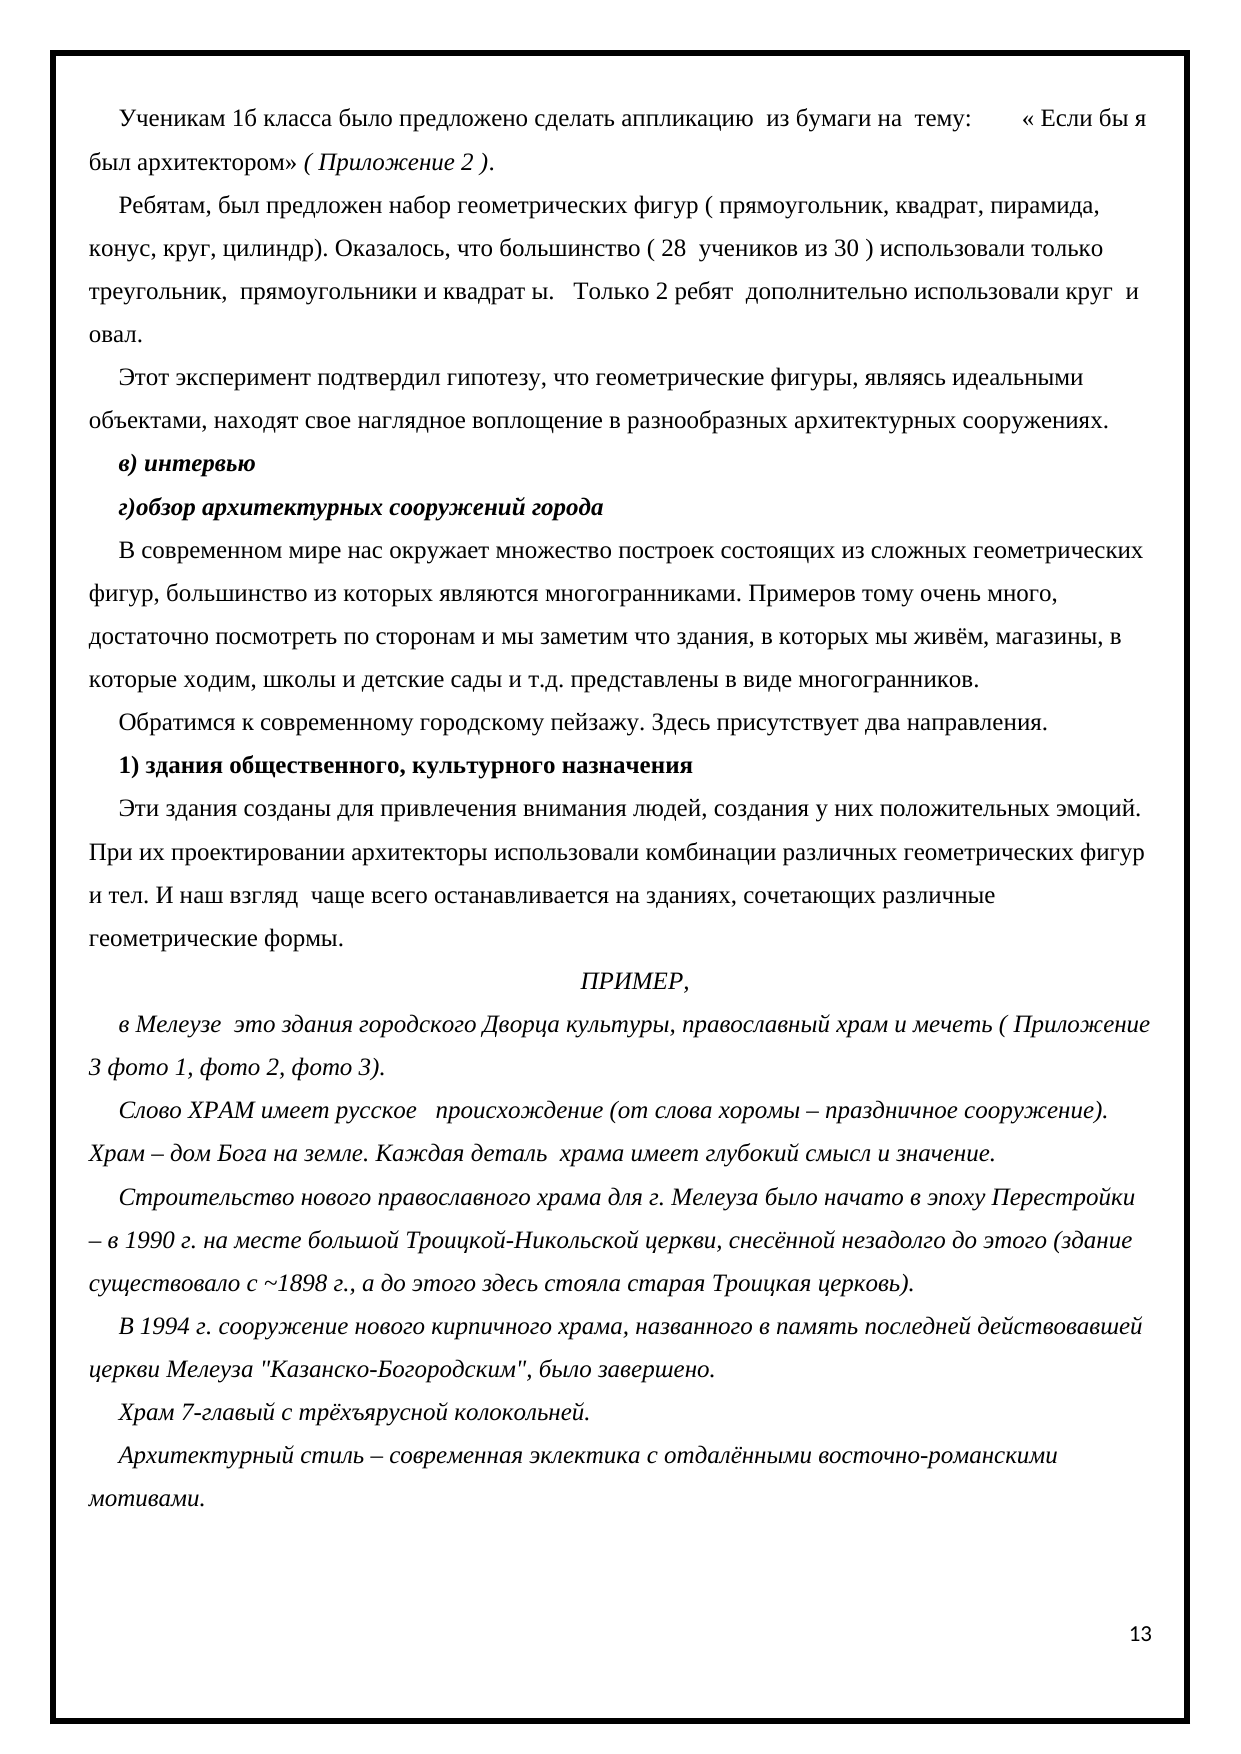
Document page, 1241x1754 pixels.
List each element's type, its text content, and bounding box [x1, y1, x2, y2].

text Архитектурный стиль – современная эклектика с отдалёнными восточно-романскими мотивами. [89, 1440, 1152, 1512]
text Этот эксперимент подтвердил гипотезу, что геометрические фигуры, являясь идеальными объектами, находят свое наглядное воплощение в разнообразных архитектурных сооружениях. [89, 362, 1152, 434]
text 1) здания общественного, культурного назначения [89, 750, 1152, 779]
text г)обзор архитектурных сооружений города [89, 492, 1152, 520]
text Ребятам, был предложен набор геометрических фигур ( прямоугольник, квадрат, пирамида, конус, круг, цилиндр). Оказалось, что большинство ( 28 учеников из 30 ) использовали только треугольник, прямоугольники и квадрат ы. Только 2 ребят дополнительно использовали круг и овал. [89, 190, 1152, 348]
text ПРИМЕР, [89, 966, 1152, 995]
text в) интервью [89, 448, 1152, 477]
text В 1994 г. сооружение нового кирпичного храма, названного в память последней действовавшей церкви Мелеуза "Казанско-Богородским", было завершено. [89, 1311, 1152, 1383]
text в Мелеузе это здания городского Дворца культуры, православный храм и мечеть ( Приложение 3 фото 1, фото 2, фото 3). [89, 1009, 1152, 1081]
text Ученикам 1б класса было предложено сделать аппликацию из бумаги на тему: « Если бы я был архитектором» ( Приложение 2 ). [89, 103, 1152, 175]
text Обратимся к современному городскому пейзажу. Здесь присутствует два направления. [89, 707, 1152, 736]
text В современном мире нас окружает множество построек состоящих из сложных геометрических фигур, большинство из которых являются многогранниками. Примеров тому очень много, достаточно посмотреть по сторонам и мы заметим что здания, в которых мы живём, магазины, в которые ходим, школы и детские сады и т.д. представлены в виде многогранников. [89, 535, 1152, 693]
text Эти здания созданы для привлечения внимания людей, создания у них положительных эмоций. При их проектировании архитекторы использовали комбинации различных геометрических фигур и тел. И наш взгляд чаще всего останавливается на зданиях, сочетающих различные геометрические формы. [89, 793, 1152, 952]
text Строительство нового православного храма для г. Мелеуза было начато в эпоху Перестройки – в 1990 г. на месте большой Троицкой-Никольской церкви, снесённой незадолго до этого (здание существовало с ~1898 г., а до этого здесь стояла старая Троицкая церковь). [89, 1182, 1152, 1297]
text Слово ХРАМ имеет русское происхождение (от слова хоромы – праздничное сооружение). Храм – дом Бога на земле. Каждая деталь храма имеет глубокий смысл и значение. [89, 1095, 1152, 1167]
text Храм 7-главый с трёхъярусной колокольней. [89, 1397, 1152, 1426]
